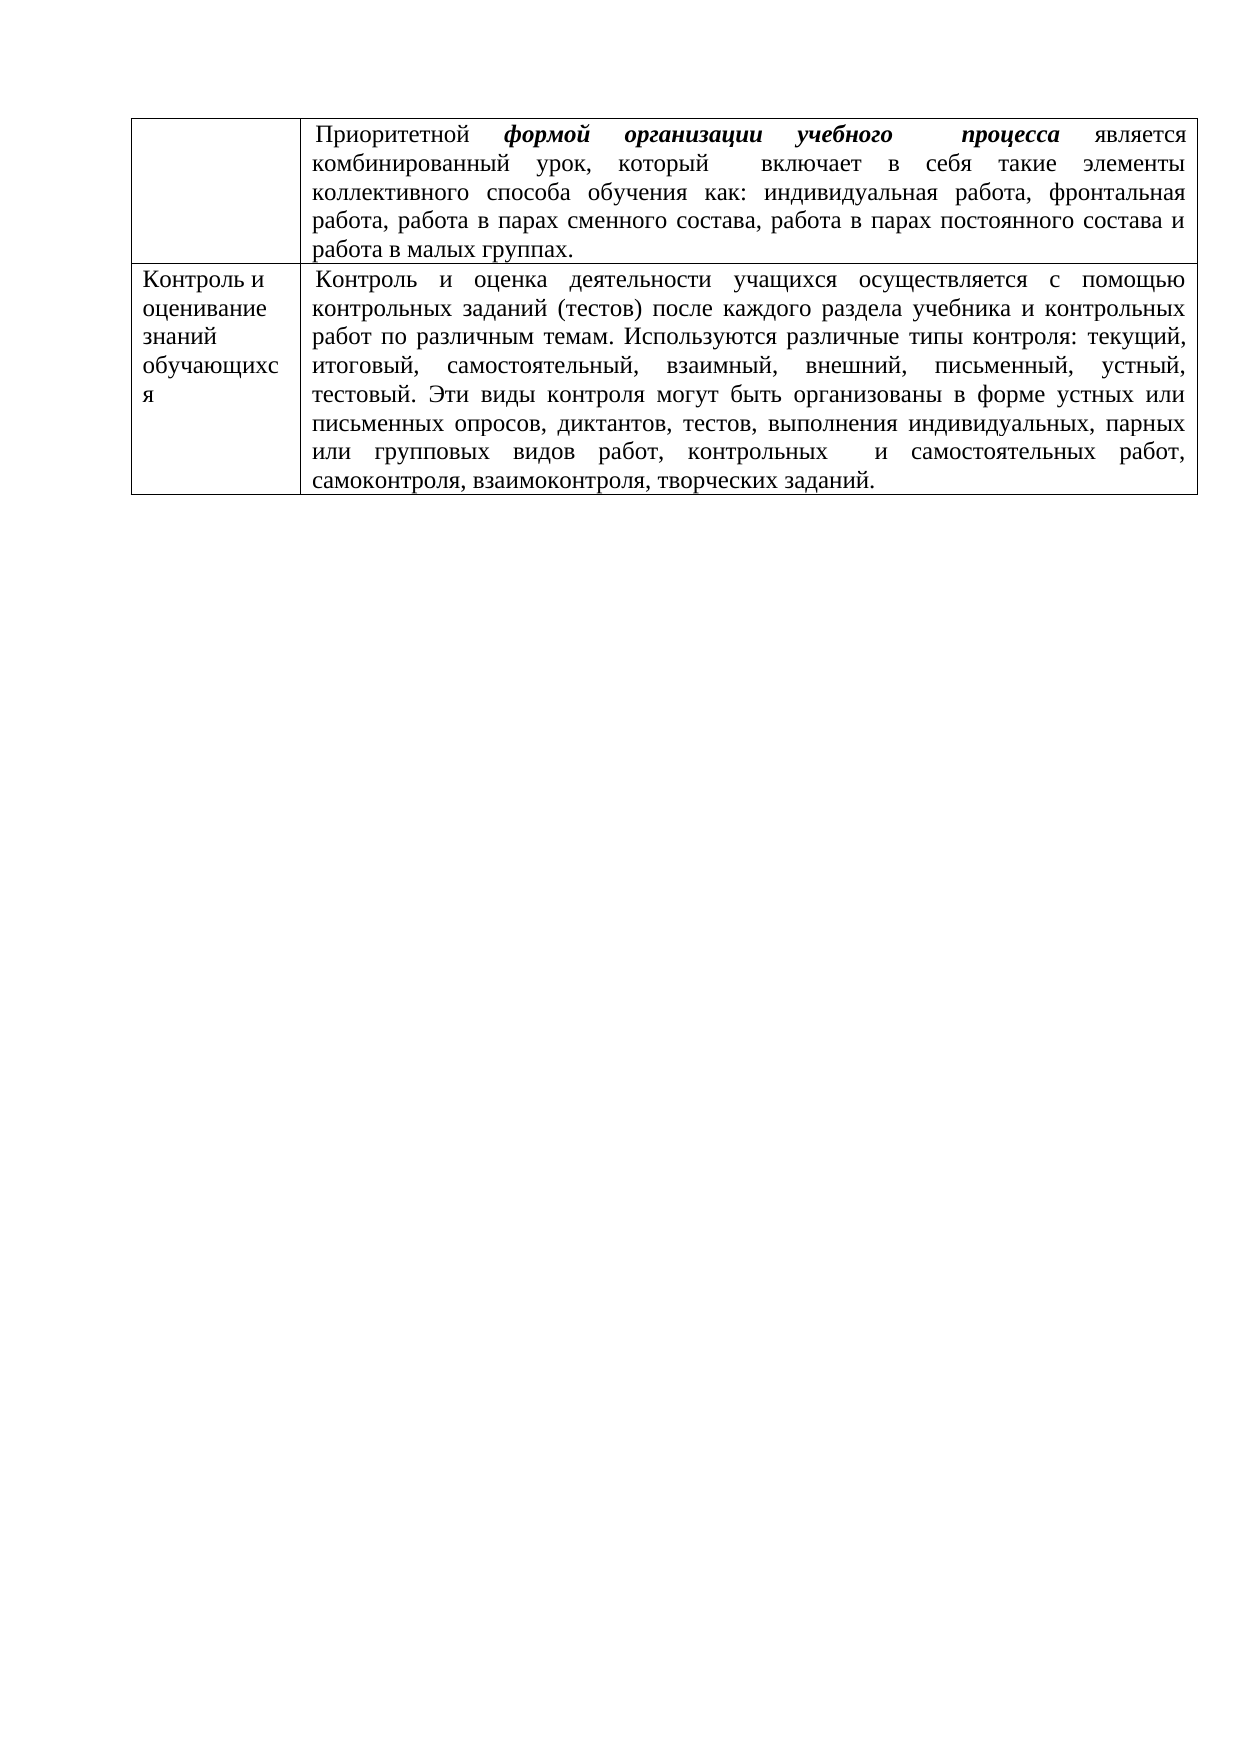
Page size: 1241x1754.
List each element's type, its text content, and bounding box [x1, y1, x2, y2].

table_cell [132, 119, 300, 263]
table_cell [301, 119, 1197, 263]
table_cell Контроль и оценка деятельности учащихся осуществляется с помощью контрольных заданий (тестов) после каждого раздела учебника и контрольных работ по различным темам. Используются различные типы контроля: текущий, итоговый, самостоятельный, взаимный, внешний, письменный, устный, тестовый. Эти виды контроля могут быть организованы в форме устных или письменных опросов, диктантов, тестов, выполнения индивидуальных, парных или групповых видов работ, контрольных и самостоятельных работ, самоконтроля, взаимоконтроля, творческих заданий. [301, 264, 1197, 494]
table_cell Контроль и оценивание знаний обучающихся [132, 264, 300, 494]
